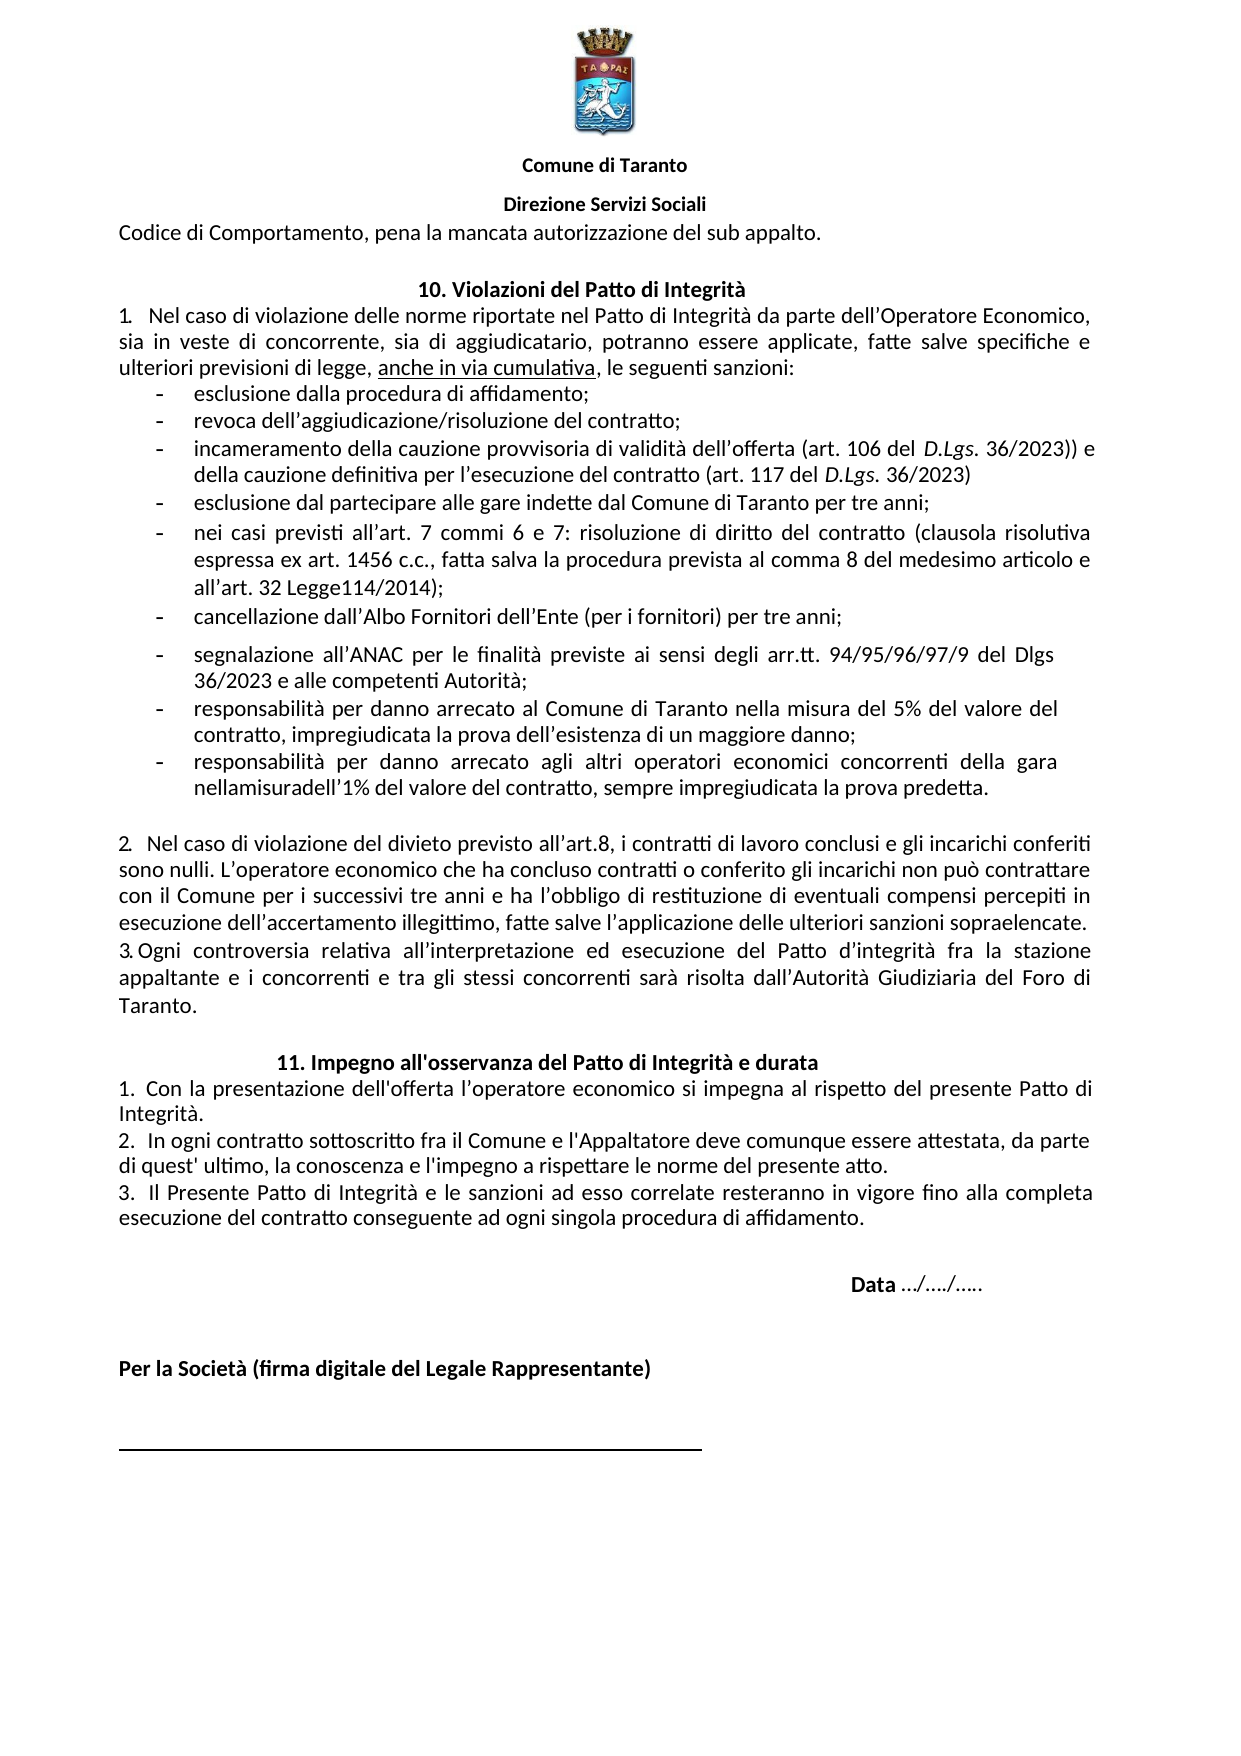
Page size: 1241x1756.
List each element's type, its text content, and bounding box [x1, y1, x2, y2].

list cancellazione dall’Albo Fornitori dell’Ente (per i fornitori) per tre anni; [155, 602, 1119, 630]
list In ogni contratto sottoscritto fra il Comune e l'Appaltatore deve comunque essere attestata, da parte di quest' ultimo, la conoscenza e l'impegno a rispettare le norme del presente atto. [118, 1127, 1093, 1179]
picture [571, 25, 637, 138]
list Nel caso di violazione del divieto previsto all’art.8, i contratti di lavoro conclusi e gli incarichi conferiti sono nulli. L’operatore economico che ha concluso contratti o conferito gli incarichi non può contrattare con il Comune per i successivi tre anni e ha l’obbligo di restituzione di eventuali compensi percepiti in esecuzione dell’accertamento illegittimo, fatte salve l’applicazione delle ulteriori sanzioni sopraelencate. [118, 830, 1093, 936]
list responsabilità per danno arrecato al Comune di Taranto nella misura del 5% del valore del contratto, impregiudicata la prova dell’esistenza di un maggiore danno; [155, 694, 1060, 748]
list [118, 219, 1093, 246]
subtitle 11. Impegno all'osservanza del Patto di Integrità e durata [276, 1048, 1119, 1076]
text Data …/…./….. [92, 1269, 983, 1298]
list incameramento della cauzione provvisoria di validità dell’offerta (art. 106 del D.Lgs. 36/2023)) e della cauzione definitiva per l’esecuzione del contratto (art. 117 del D.Lgs. 36/2023) [155, 436, 1096, 488]
list Ogni controversia relativa all’interpretazione ed esecuzione del Patto d’integrità fra la stazione appaltante e i concorrenti e tra gli stessi concorrenti sarà risolta dall’Autorità Giudiziaria del Foro di Taranto. [119, 936, 1093, 1019]
list nei casi previsti all’art. 7 commi 6 e 7: risoluzione di diritto del contratto (clausola risolutiva espressa ex art. 1456 c.c., fatta salva la procedura prevista al comma 8 del medesimo articolo e all’art. 32 Legge114/2014); [155, 518, 1093, 601]
text Per la Società (firma digitale del Legale Rappresentante) [119, 1354, 1119, 1382]
list esclusione dal partecipare alle gare indette dal Comune di Taranto per tre anni; [155, 488, 1119, 516]
list Il Presente Patto di Integrità e le sanzioni ad esso correlate resteranno in vigore fino alla completa esecuzione del contratto conseguente ad ogni singola procedura di affidamento. [118, 1179, 1095, 1231]
list Nel caso di violazione delle norme riportate nel Patto di Integrità da parte dell’Operatore Economico, sia in veste di concorrente, sia di aggiudicatario, potranno essere applicate, fatte salve specifiche e ulteriori previsioni di legge, anche in via cumulativa, le seguenti sanzioni: [118, 303, 1093, 381]
subtitle 10. Violazioni del Patto di Integrità [417, 275, 1119, 303]
list esclusione dalla procedura di affidamento; [155, 381, 1119, 407]
list segnalazione all’ANAC per le finalità previste ai sensi degli arr.tt. 94/95/96/97/9 del Dlgs 36/2023 e alle competenti Autorità; [155, 640, 1055, 694]
list Con la presentazione dell'offerta l’operatore economico si impegna al rispetto del presente Patto di Integrità. [118, 1076, 1095, 1127]
list revoca dell’aggiudicazione/risoluzione del contratto; [155, 407, 1119, 434]
list responsabilità per danno arrecato agli altri operatori economici concorrenti della gara nellamisuradell’1% del valore del contratto, sempre impregiudicata la prova predetta. [155, 748, 1059, 801]
